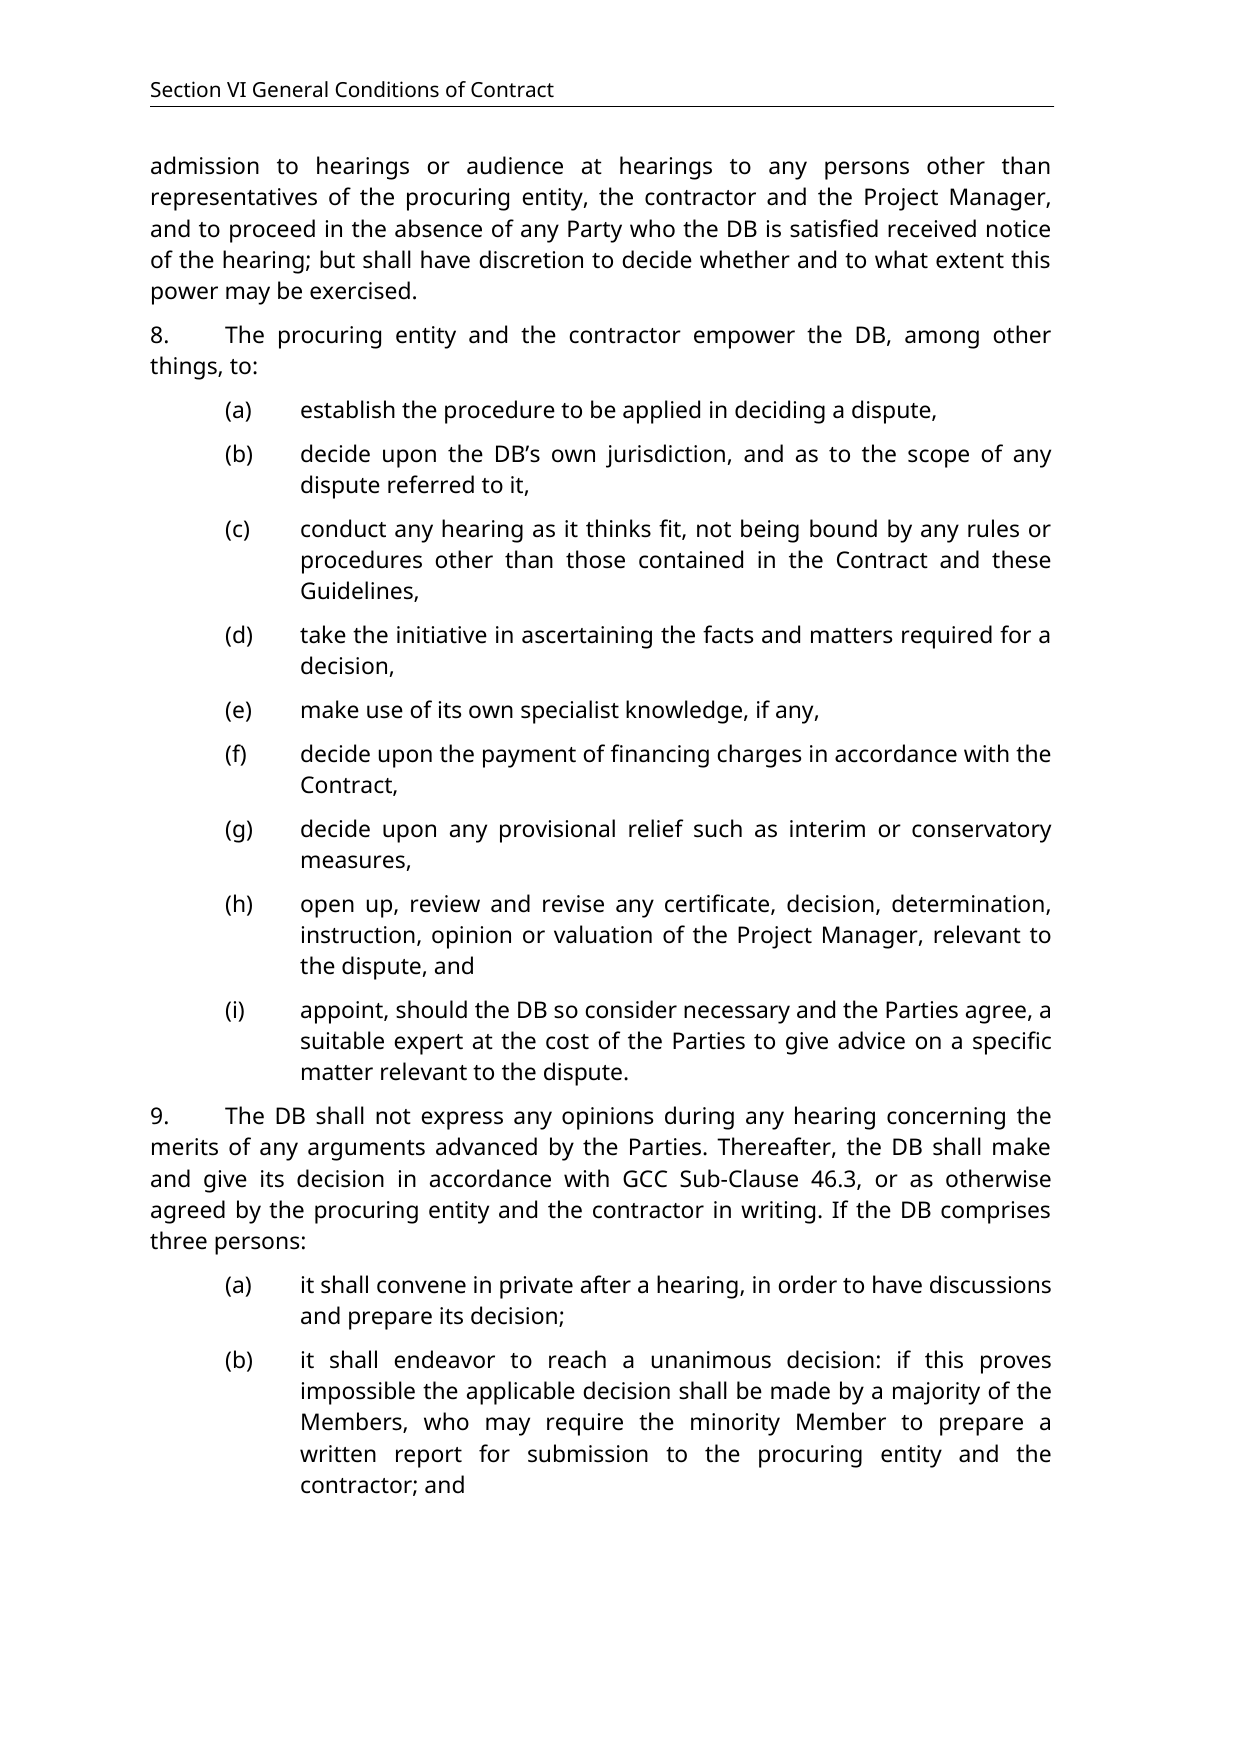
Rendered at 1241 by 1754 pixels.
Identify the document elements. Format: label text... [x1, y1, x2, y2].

list (g) decide upon any provisional relief such as interim or conservatory measures, [225, 812, 1053, 875]
list (c) conduct any hearing as it thinks fit, not being bound by any rules or procedures other than those contained in the Contract and these Guidelines, [225, 512, 1053, 606]
text 9. The DB shall not express any opinions during any hearing concerning the merits of any arguments advanced by the Parties. Thereafter, the DB shall make and give its decision in accordance with GCC Sub-Clause 46.3, or as otherwise agreed by the procuring entity and the contractor in writing. If the DB comprises three persons: [150, 1100, 1053, 1256]
list (b) decide upon the DB’s own jurisdiction, and as to the scope of any dispute referred to it, [225, 437, 1053, 500]
list (a) establish the procedure to be applied in deciding a dispute, [225, 394, 1053, 425]
text 8. The procuring entity and the contractor empower the DB, among other things, to: [150, 319, 1053, 381]
list (a) it shall convene in private after a hearing, in order to have discussions and prepare its decision; [225, 1269, 1053, 1331]
list (h) open up, review and revise any certificate, decision, determination, instruction, opinion or valuation of the Project Manager, relevant to the dispute, and [225, 887, 1053, 981]
list (b) it shall endeavor to reach a unanimous decision: if this proves impossible the applicable decision shall be made by a majority of the Members, who may require the minority Member to prepare a written report for submission to the procuring entity and the contractor; and [225, 1344, 1053, 1500]
list (e) make use of its own specialist knowledge, if any, [225, 694, 1053, 725]
list (f) decide upon the payment of financing charges in accordance with the Contract, [225, 737, 1053, 800]
list (d) take the initiative in ascertaining the facts and matters required for a decision, [225, 619, 1053, 681]
list (i) appoint, should the DB so consider necessary and the Parties agree, a suitable expert at the cost of the Parties to give advice on a specific matter relevant to the dispute. [225, 994, 1053, 1087]
